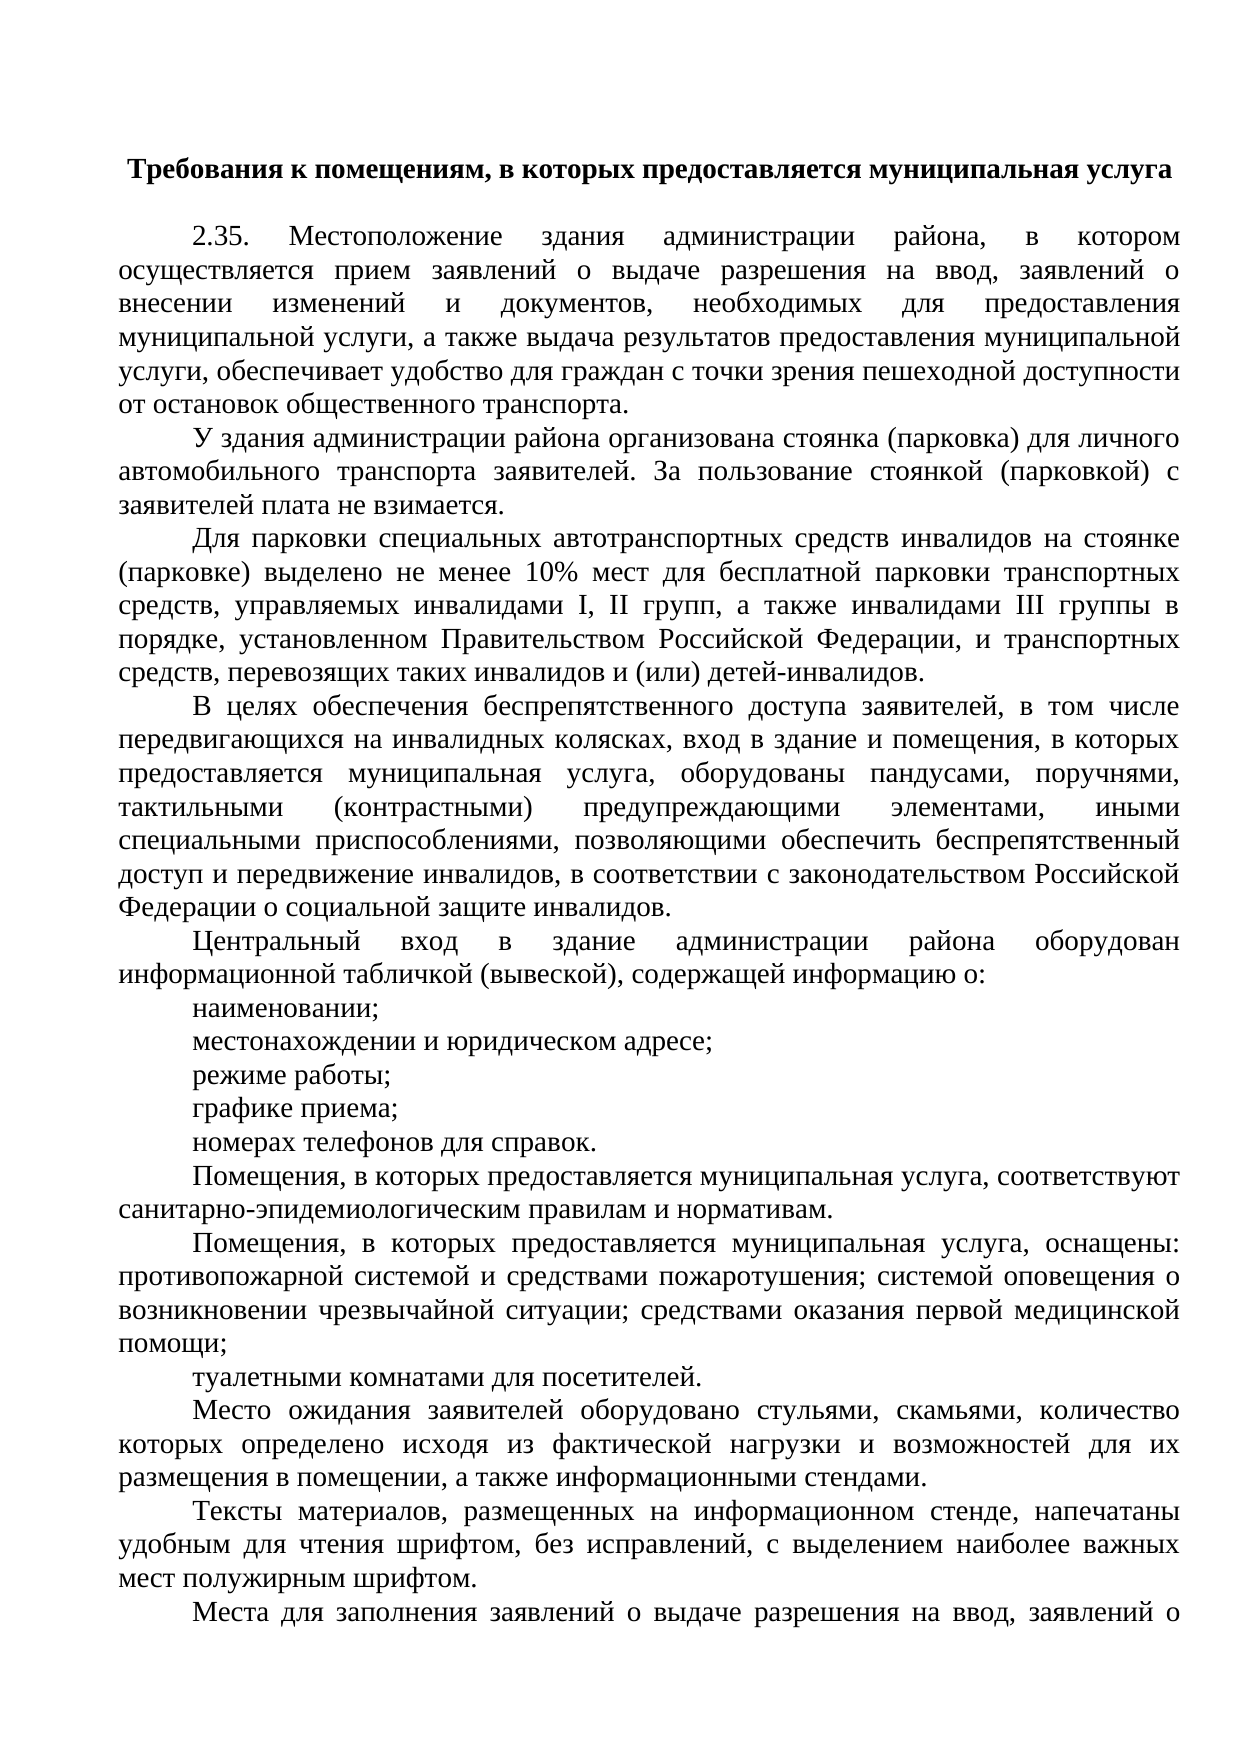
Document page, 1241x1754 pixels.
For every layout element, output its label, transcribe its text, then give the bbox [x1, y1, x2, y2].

text Помещения, в которых предоставляется муниципальная услуга, соответствуют санитарно-эпидемиологическим правилам и нормативам. [118, 1158, 1181, 1225]
subtitle Требования к помещениям, в которых предоставляется муниципальная услуга [118, 152, 1181, 185]
text номерах телефонов для справок. [118, 1124, 1181, 1158]
text графике приема; [118, 1091, 1181, 1124]
text Место ожидания заявителей оборудовано стульями, скамьями, количество которых определено исходя из фактической нагрузки и возможностей для их размещения в помещении, а также информационными стендами. [118, 1392, 1181, 1493]
text Помещения, в которых предоставляется муниципальная услуга, оснащены: противопожарной системой и средствами пожаротушения; системой оповещения о возникновении чрезвычайной ситуации; средствами оказания первой медицинской помощи; [118, 1225, 1181, 1359]
text наименовании; [118, 990, 1181, 1023]
text Тексты материалов, размещенных на информационном стенде, напечатаны удобным для чтения шрифтом, без исправлений, с выделением наиболее важных мест полужирным шрифтом. [118, 1493, 1181, 1594]
text У здания администрации района организована стоянка (парковка) для личного автомобильного транспорта заявителей. За пользование стоянкой (парковкой) с заявителей плата не взимается. [118, 420, 1181, 520]
text Центральный вход в здание администрации района оборудован информационной табличкой (вывеской), содержащей информацию о: [118, 923, 1181, 990]
text Для парковки специальных автотранспортных средств инвалидов на стоянке (парковке) выделено не менее 10% мест для бесплатной парковки транспортных средств, управляемых инвалидами I, II групп, а также инвалидами III группы в порядке, установленном Правительством Российской Федерации, и транспортных средств, перевозящих таких инвалидов и (или) детей-инвалидов. [118, 520, 1181, 688]
text туалетными комнатами для посетителей. [118, 1359, 1181, 1392]
text местонахождении и юридическом адресе; [118, 1023, 1181, 1057]
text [118, 1594, 1181, 1627]
text режиме работы; [118, 1057, 1181, 1091]
text 2.35. Местоположение здания администрации района, в котором осуществляется прием заявлений о выдаче разрешения на ввод, заявлений о внесении изменений и документов, необходимых для предоставления муниципальной услуги, а также выдача результатов предоставления муниципальной услуги, обеспечивает удобство для граждан с точки зрения пешеходной доступности от остановок общественного транспорта. [118, 218, 1181, 420]
text В целях обеспечения беспрепятственного доступа заявителей, в том числе передвигающихся на инвалидных колясках, вход в здание и помещения, в которых предоставляется муниципальная услуга, оборудованы пандусами, поручнями, тактильными (контрастными) предупреждающими элементами, иными специальными приспособлениями, позволяющими обеспечить беспрепятственный доступ и передвижение инвалидов, в соответствии с законодательством Российской Федерации о социальной защите инвалидов. [118, 688, 1181, 923]
